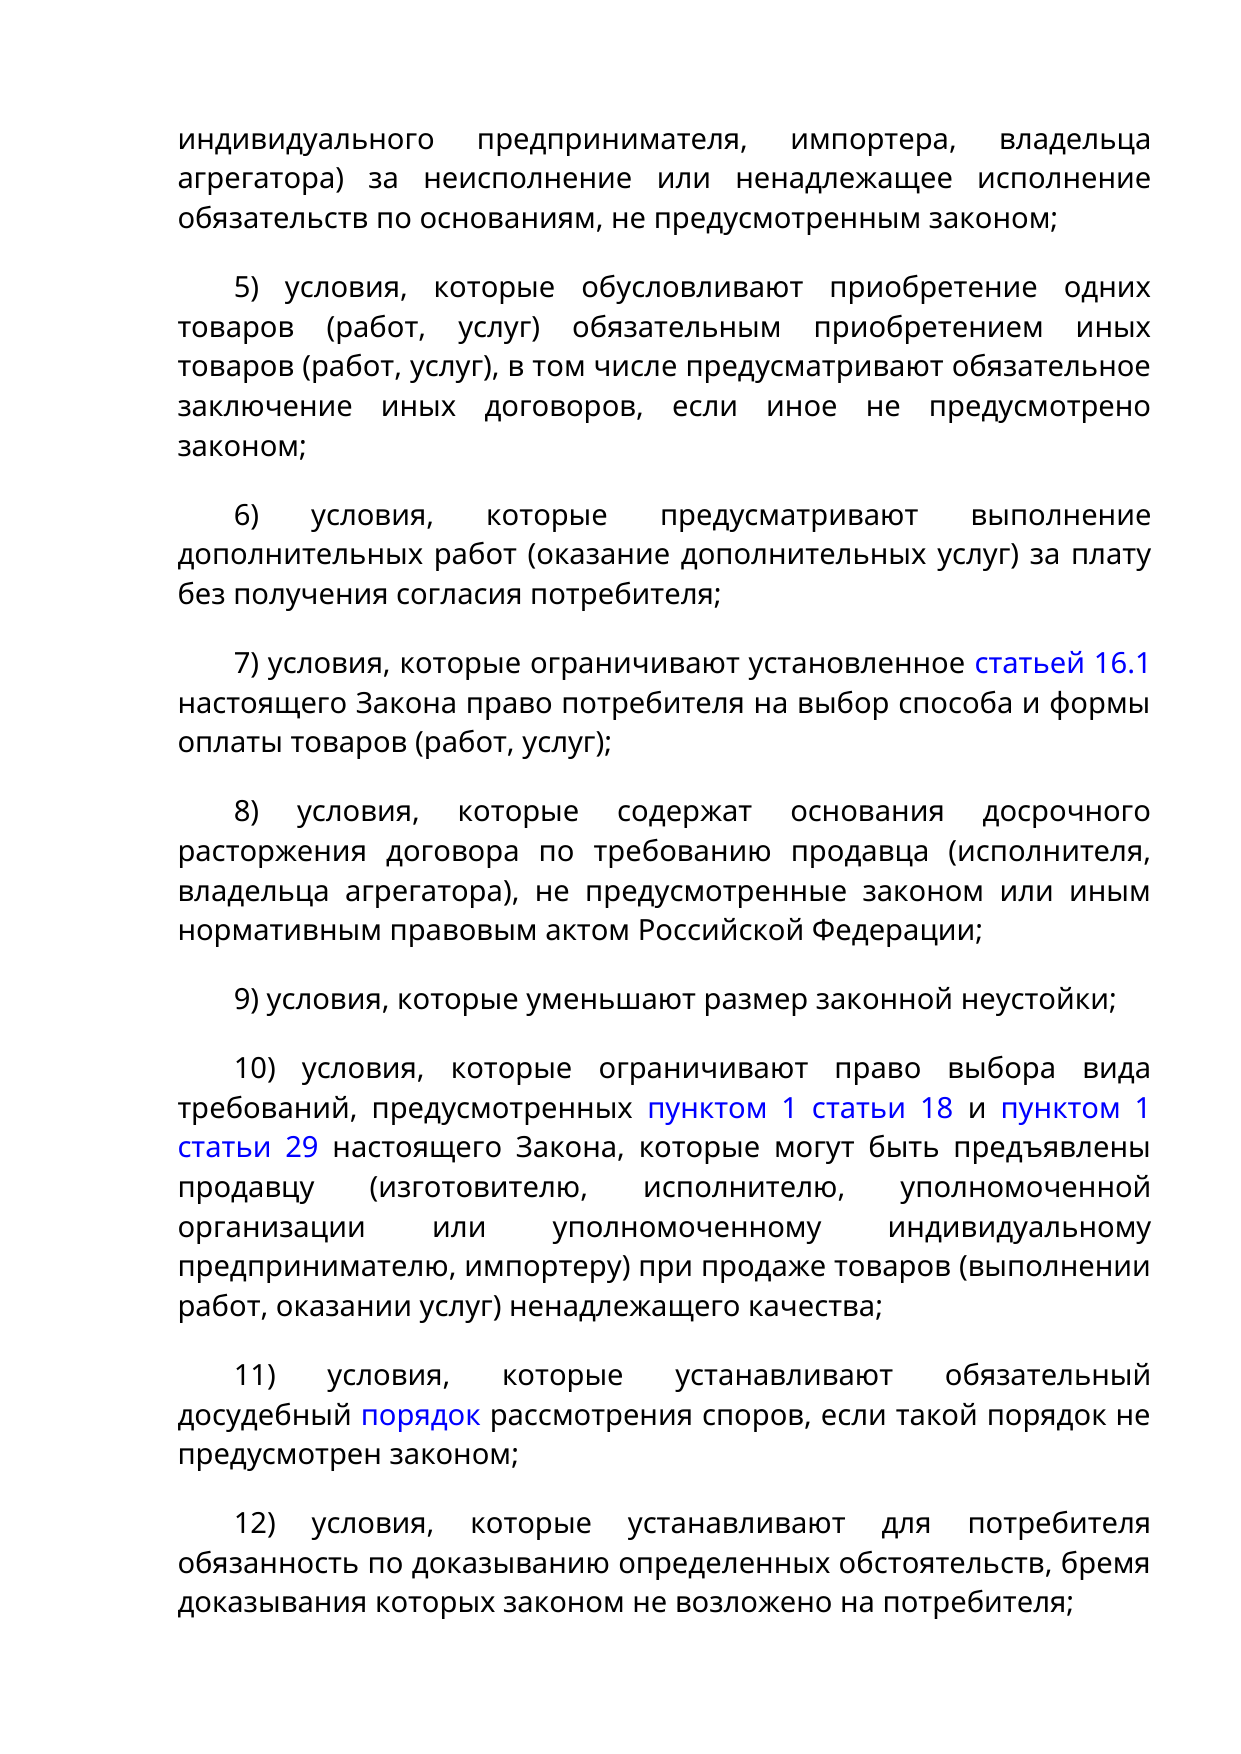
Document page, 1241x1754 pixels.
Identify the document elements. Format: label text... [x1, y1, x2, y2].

text 7) условия, которые ограничивают установленное статьей 16.1 настоящего Закона право потребителя на выбор способа и формы оплаты товаров (работ, услуг); [177, 642, 1152, 761]
text 12) условия, которые устанавливают для потребителя обязанность по доказыванию определенных обстоятельств, бремя доказывания которых законом не возложено на потребителя; [177, 1502, 1152, 1621]
text 5) условия, которые обусловливают приобретение одних товаров (работ, услуг) обязательным приобретением иных товаров (работ, услуг), в том числе предусматривают обязательное заключение иных договоров, если иное не предусмотрено законом; [177, 266, 1152, 465]
text 10) условия, которые ограничивают право выбора вида требований, предусмотренных пунктом 1 статьи 18 и пунктом 1 статьи 29 настоящего Закона, которые могут быть предъявлены продавцу (изготовителю, исполнителю, уполномоченной организации или уполномоченному индивидуальному предпринимателю, импортеру) при продаже товаров (выполнении работ, оказании услуг) ненадлежащего качества; [177, 1047, 1152, 1325]
text 9) условия, которые уменьшают размер законной неустойки; [177, 978, 1152, 1018]
text 11) условия, которые устанавливают обязательный досудебный порядок рассмотрения споров, если такой порядок не предусмотрен законом; [177, 1354, 1152, 1473]
text 8) условия, которые содержат основания досрочного расторжения договора по требованию продавца (исполнителя, владельца агрегатора), не предусмотренные законом или иным нормативным правовым актом Российской Федерации; [177, 790, 1152, 949]
text 6) условия, которые предусматривают выполнение дополнительных работ (оказание дополнительных услуг) за плату без получения согласия потребителя; [177, 494, 1152, 613]
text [177, 118, 1152, 237]
